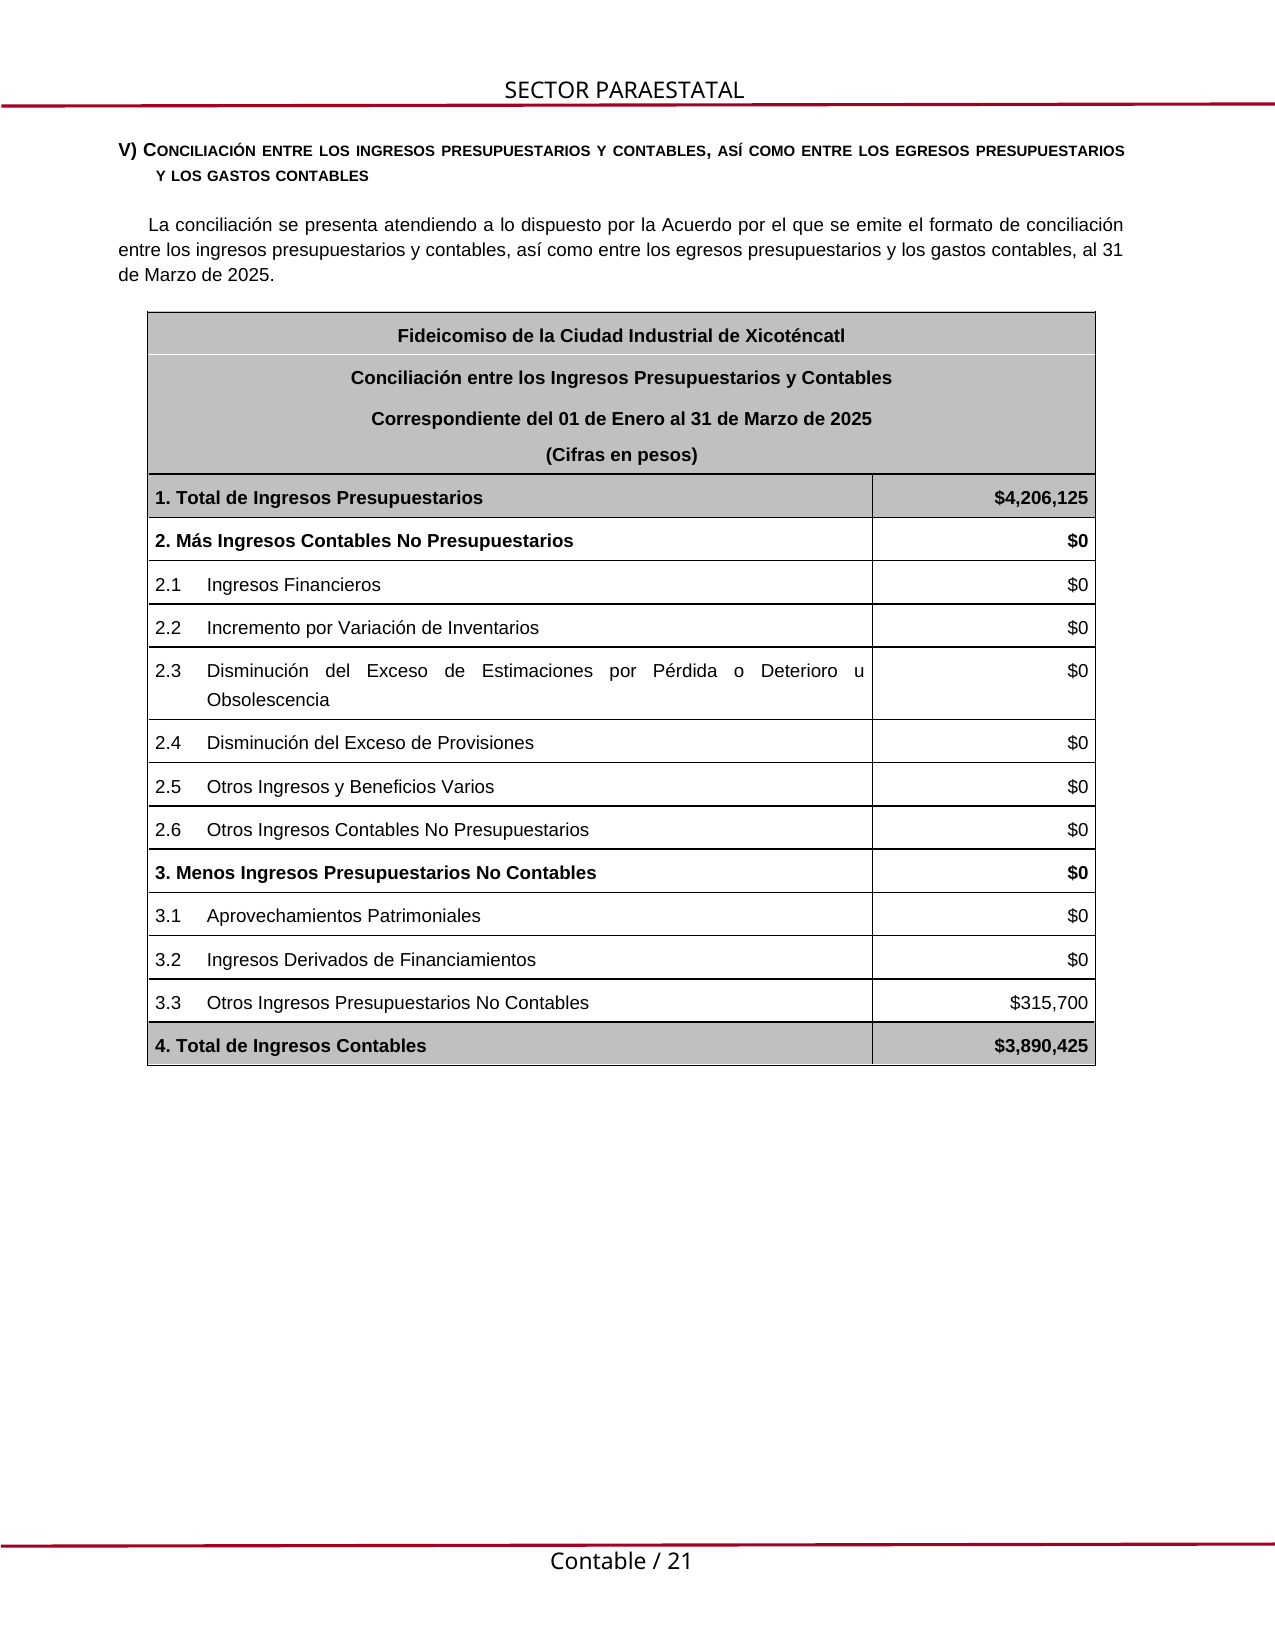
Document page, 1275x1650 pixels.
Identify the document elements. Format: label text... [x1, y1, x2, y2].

table_cell 2.3 [148, 647, 199, 719]
table_cell 2.1 [148, 561, 199, 603]
table_cell $0 [873, 720, 1095, 762]
table_cell 2.4 [148, 720, 199, 762]
table_cell 2.6 [148, 806, 199, 848]
table_cell 3. Menos Ingresos Presupuestarios No Contables [148, 849, 872, 892]
table_cell $3,890,425 [873, 1021, 1095, 1064]
table_cell $0 [873, 893, 1095, 935]
table_cell 3.2 [148, 936, 199, 978]
table_cell $0 [873, 807, 1095, 848]
table_cell Otros Ingresos Presupuestarios No Contables [199, 980, 872, 1021]
table_cell Ingresos Financieros [199, 561, 872, 603]
table_cell 4. Total de Ingresos Contables [148, 1022, 872, 1064]
table_cell $0 [873, 763, 1095, 805]
table_cell Correspondiente del 01 de Enero al 31 de Marzo de 2025 (Cifras en pesos) [148, 396, 1095, 473]
table_cell Otros Ingresos y Beneficios Varios [199, 763, 872, 805]
table_cell $0 [873, 605, 1095, 646]
table_cell Incremento por Variación de Inventarios [199, 605, 872, 646]
table_cell $0 [873, 850, 1095, 892]
table_cell $4,206,125 [873, 475, 1095, 517]
text La conciliación se presenta atendiendo a lo dispuesto por la Acuerdo por el que se emite el formato de conciliación entre los ingresos presupuestarios y contables, así como entre los egresos presupuestarios y los gastos contables, al 31 de Marzo de 2025. [118, 211, 1125, 286]
table_cell Ingresos Derivados de Financiamientos [199, 936, 872, 978]
text V) Conciliación entre los ingresos presupuestarios y contables, así como entre los egresos presupuestarios y los gastos contables [118, 136, 1125, 186]
table_header Fideicomiso de la Ciudad Industrial de Xicoténcatl [148, 313, 1095, 354]
table_cell $0 [873, 518, 1095, 560]
table_cell Conciliación entre los Ingresos Presupuestarios y Contables [148, 355, 1095, 396]
table_cell 2.5 [148, 763, 199, 805]
table_cell 2. Más Ingresos Contables No Presupuestarios [148, 518, 872, 560]
table_cell Disminución del Exceso de Estimaciones por Pérdida o Deterioro u Obsolescencia [199, 648, 872, 719]
table_cell $315,700 [873, 980, 1095, 1021]
table_cell $0 [873, 561, 1095, 603]
table_cell $0 [873, 936, 1095, 978]
table_cell 3.3 [148, 979, 199, 1021]
table_cell Disminución del Exceso de Provisiones [199, 720, 872, 762]
table_cell 1. Total de Ingresos Presupuestarios [148, 474, 872, 517]
table_cell 3.1 [148, 893, 199, 935]
table_cell Otros Ingresos Contables No Presupuestarios [199, 807, 872, 848]
table_cell 2.2 [148, 604, 199, 646]
table_cell $0 [873, 648, 1095, 719]
table_cell Aprovechamientos Patrimoniales [199, 893, 872, 935]
